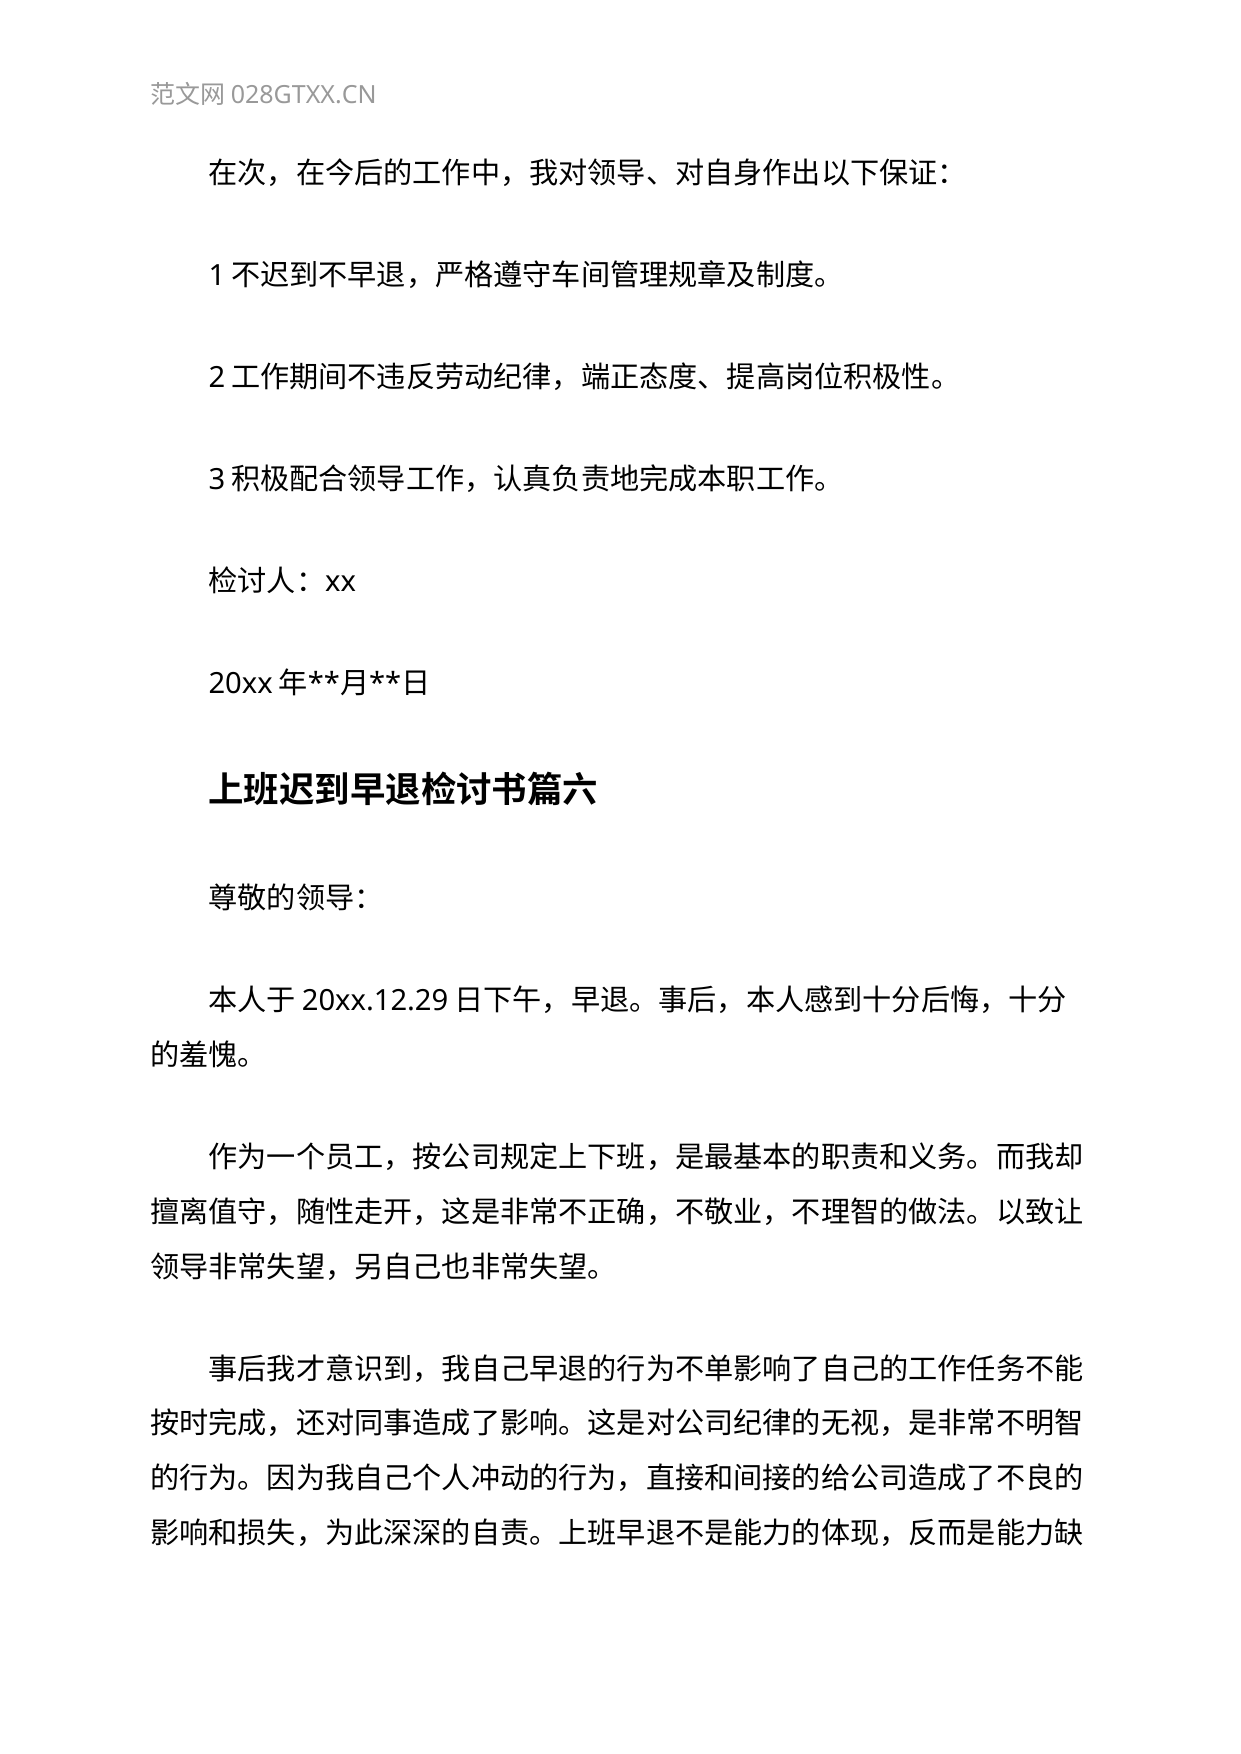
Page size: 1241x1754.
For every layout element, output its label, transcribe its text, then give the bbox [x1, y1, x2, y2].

text 上班迟到早退检讨书篇六 [150, 762, 1090, 813]
text 检讨人：xx [150, 558, 1090, 600]
text 在次，在今后的工作中，我对领导、对自身作出以下保证： [150, 150, 1090, 192]
text 作为一个员工，按公司规定上下班，是最基本的职责和义务。而我却擅离值守，随性走开，这是非常不正确，不敬业，不理智的做法。以致让领导非常失望，另自己也非常失望。 [150, 1134, 1090, 1286]
text 2工作期间不违反劳动纪律，端正态度、提高岗位积极性。 [150, 354, 1090, 396]
text 尊敬的领导： [150, 875, 1090, 917]
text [150, 1345, 1090, 1552]
text 20xx年**月**日 [150, 660, 1090, 702]
text 1不迟到不早退，严格遵守车间管理规章及制度。 [150, 252, 1090, 294]
text 本人于20xx.12.29日下午，早退。事后，本人感到十分后悔，十分的羞愧。 [150, 977, 1090, 1074]
text 3积极配合领导工作，认真负责地完成本职工作。 [150, 456, 1090, 498]
